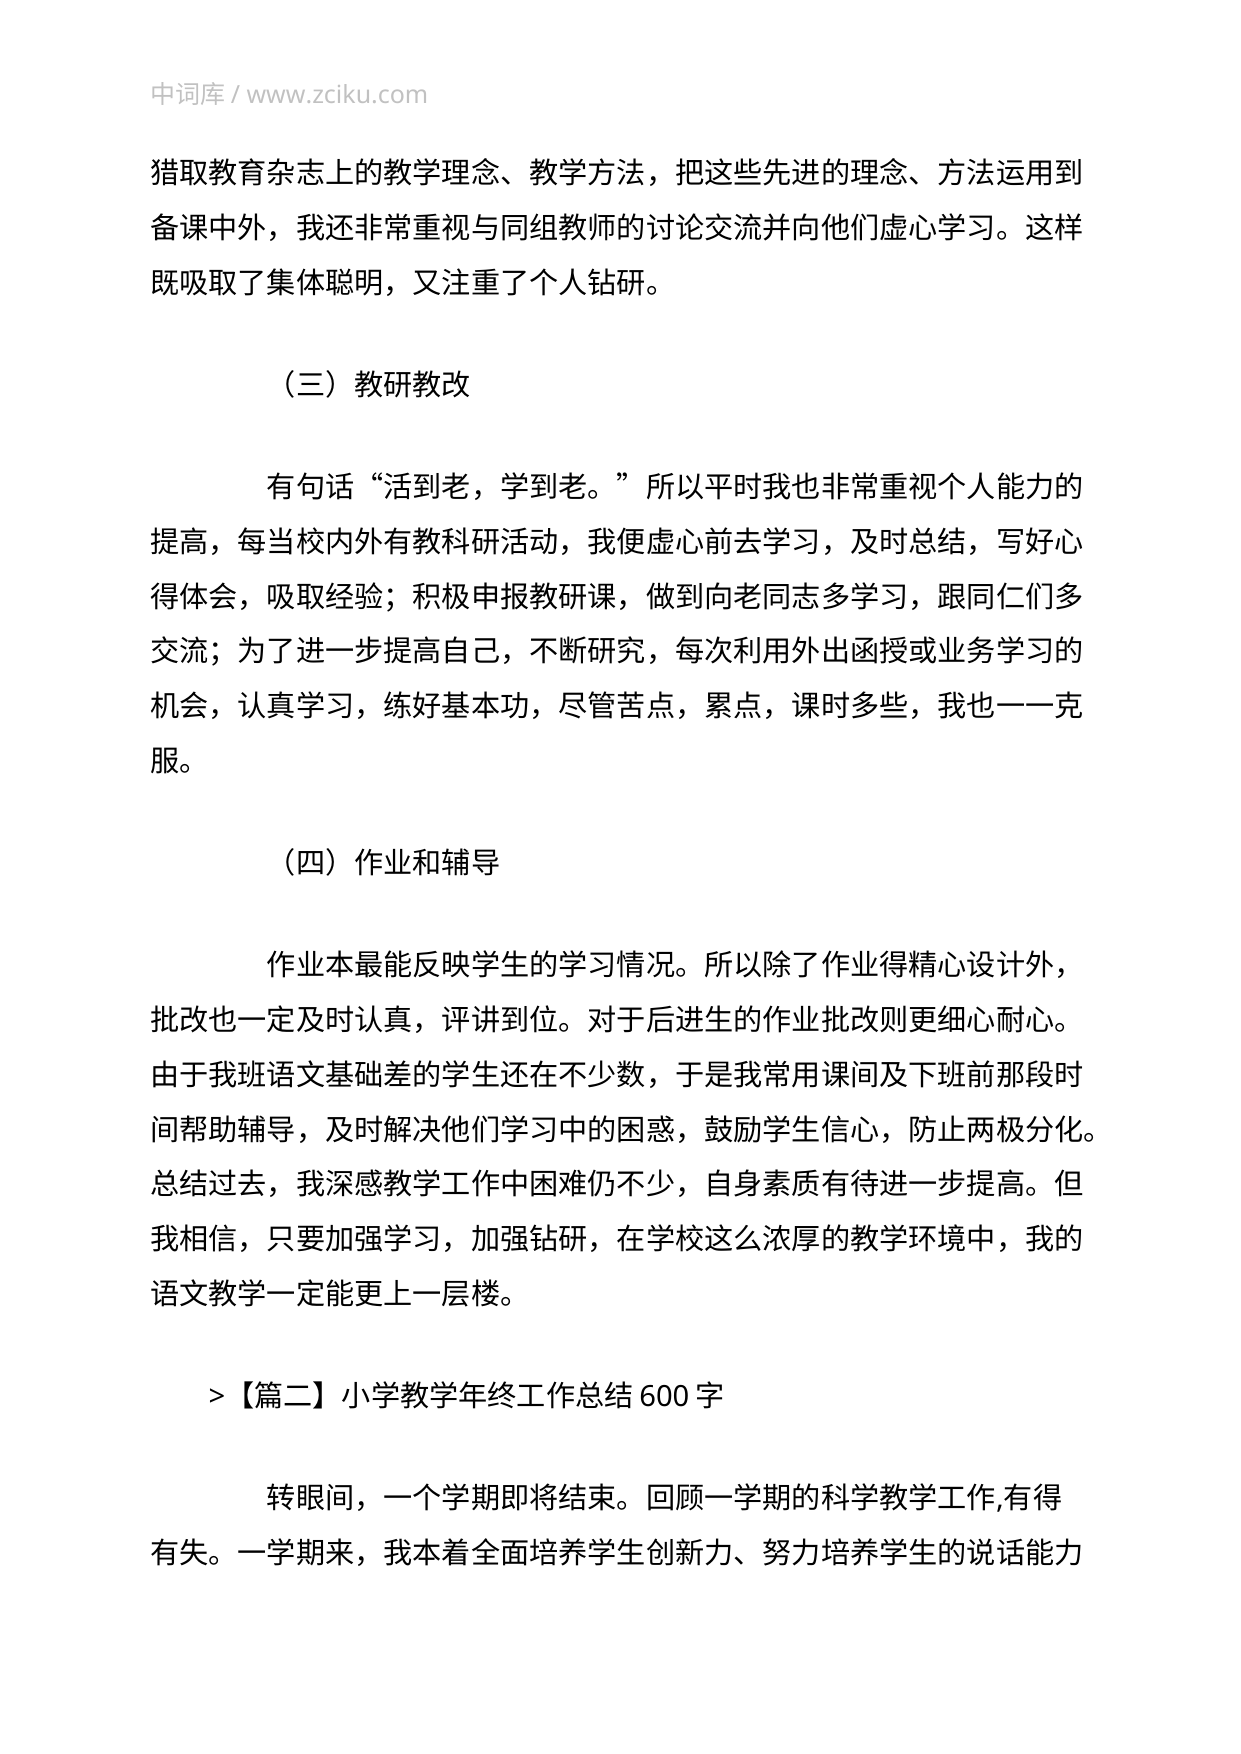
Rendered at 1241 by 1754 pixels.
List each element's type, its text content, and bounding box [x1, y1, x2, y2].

text 作业本最能反映学生的学习情况。所以除了作业得精心设计外，批改也一定及时认真，评讲到位。对于后进生的作业批改则更细心耐心。由于我班语文基础差的学生还在不少数，于是我常用课间及下班前那段时间帮助辅导，及时解决他们学习中的困惑，鼓励学生信心，防止两极分化。总结过去，我深感教学工作中困难仍不少，自身素质有待进一步提高。但我相信，只要加强学习，加强钻研，在学校这么浓厚的教学环境中，我的语文教学一定能更上一层楼。 [150, 941, 1090, 1313]
text >【篇二】小学教学年终工作总结600字 [150, 1372, 1090, 1415]
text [150, 150, 1090, 302]
text （四）作业和辅导 [150, 839, 1090, 882]
text （三）教研教改 [150, 362, 1090, 404]
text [150, 1474, 1090, 1572]
text 有句话“活到老，学到老。”所以平时我也非常重视个人能力的提高，每当校内外有教科研活动，我便虚心前去学习，及时总结，写好心得体会，吸取经验；积极申报教研课，做到向老同志多学习，跟同仁们多交流；为了进一步提高自己，不断研究，每次利用外出函授或业务学习的机会，认真学习，练好基本功，尽管苦点，累点，课时多些，我也一一克服。 [150, 463, 1090, 780]
